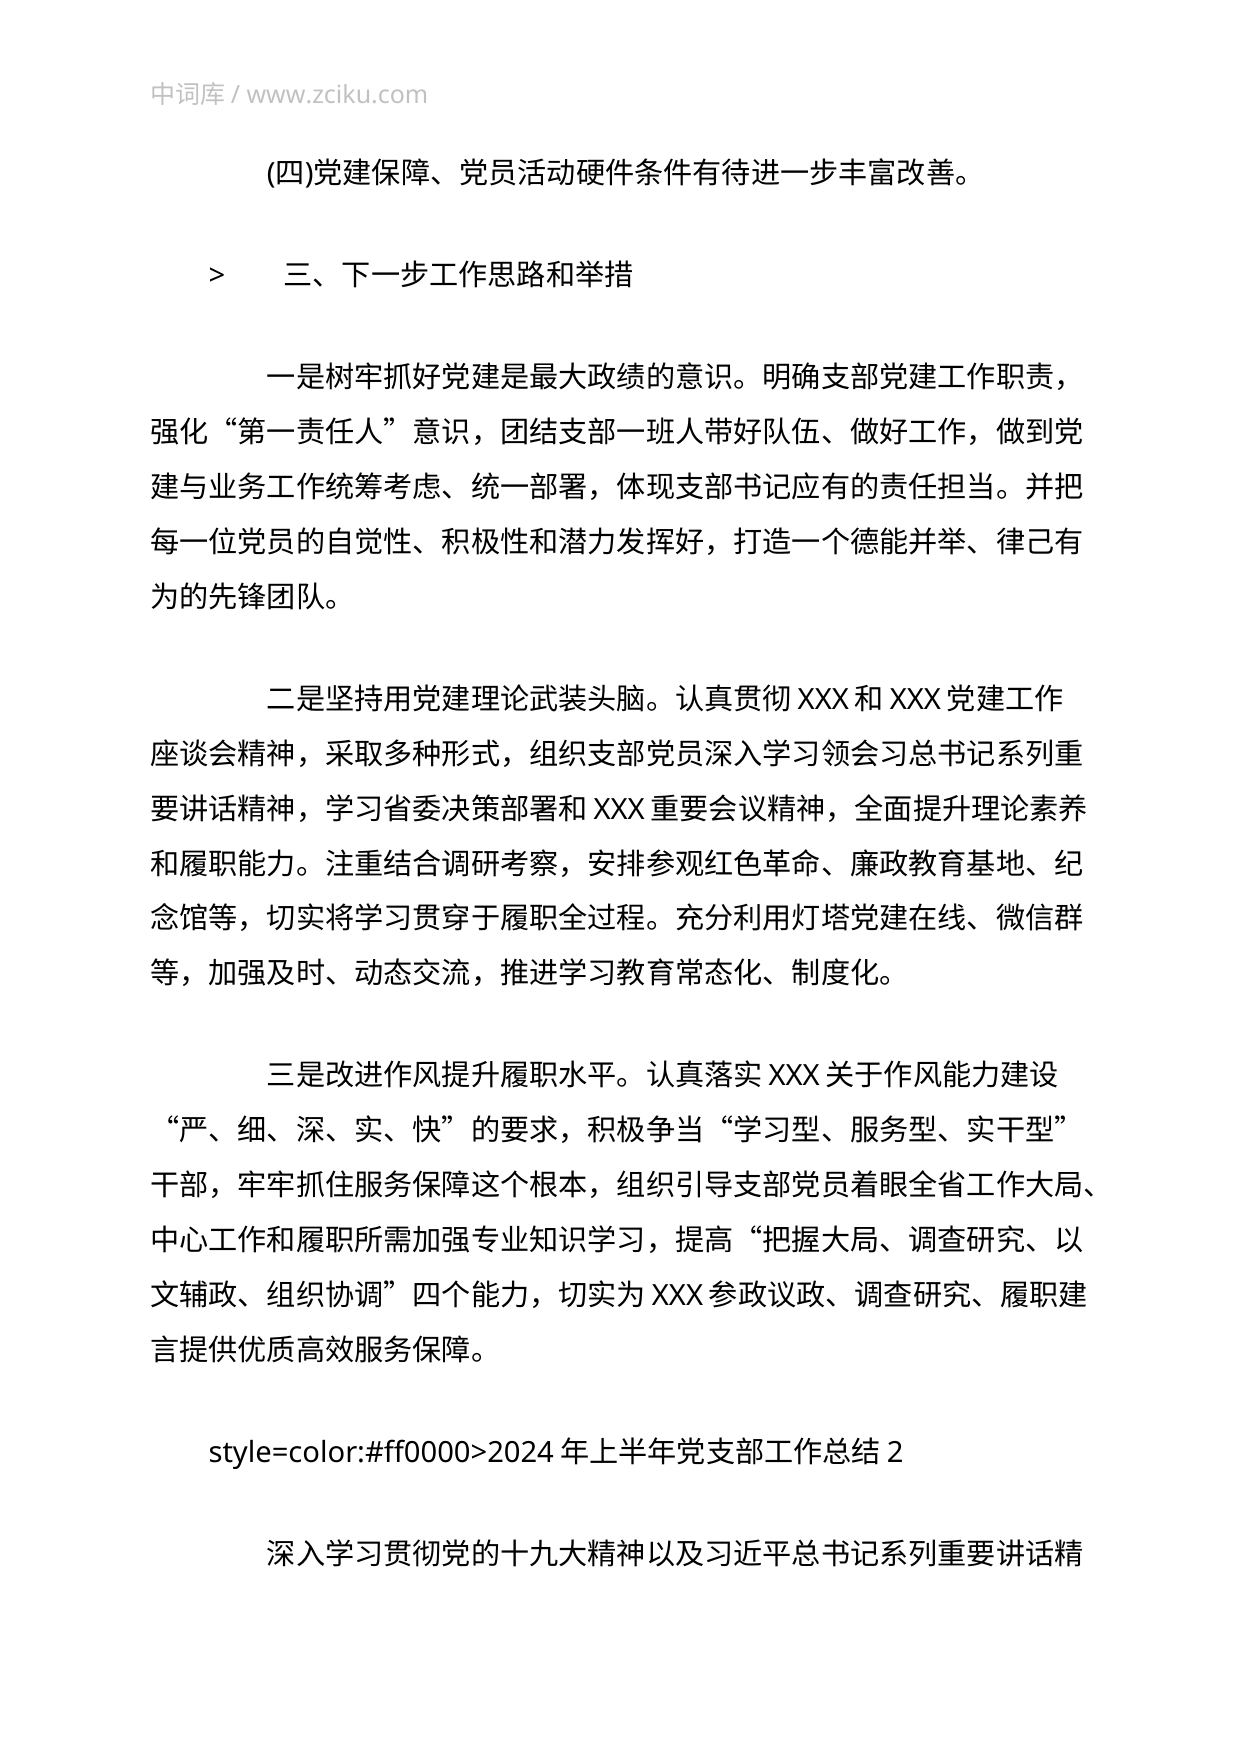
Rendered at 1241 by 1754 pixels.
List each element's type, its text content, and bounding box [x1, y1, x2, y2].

text > 三、下一步工作思路和举措 [150, 252, 1090, 294]
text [150, 1530, 1090, 1572]
text (四)党建保障、党员活动硬件条件有待进一步丰富改善。 [150, 150, 1090, 192]
text 三是改进作风提升履职水平。认真落实XXX关于作风能力建设“严、细、深、实、快”的要求，积极争当“学习型、服务型、实干型”干部，牢牢抓住服务保障这个根本，组织引导支部党员着眼全省工作大局、中心工作和履职所需加强专业知识学习，提高“把握大局、调查研究、以文辅政、组织协调”四个能力，切实为XXX参政议政、调查研究、履职建言提供优质高效服务保障。 [150, 1052, 1090, 1369]
text style=color:#ff0000>2024年上半年党支部工作总结2 [150, 1428, 1090, 1471]
text 一是树牢抓好党建是最大政绩的意识。明确支部党建工作职责，强化“第一责任人”意识，团结支部一班人带好队伍、做好工作，做到党建与业务工作统筹考虑、统一部署，体现支部书记应有的责任担当。并把每一位党员的自觉性、积极性和潜力发挥好，打造一个德能并举、律己有为的先锋团队。 [150, 354, 1090, 616]
text 二是坚持用党建理论武装头脑。认真贯彻XXX和XXX党建工作座谈会精神，采取多种形式，组织支部党员深入学习领会习总书记系列重要讲话精神，学习省委决策部署和XXX重要会议精神，全面提升理论素养和履职能力。注重结合调研考察，安排参观红色革命、廉政教育基地、纪念馆等，切实将学习贯穿于履职全过程。充分利用灯塔党建在线、微信群等，加强及时、动态交流，推进学习教育常态化、制度化。 [150, 675, 1090, 992]
